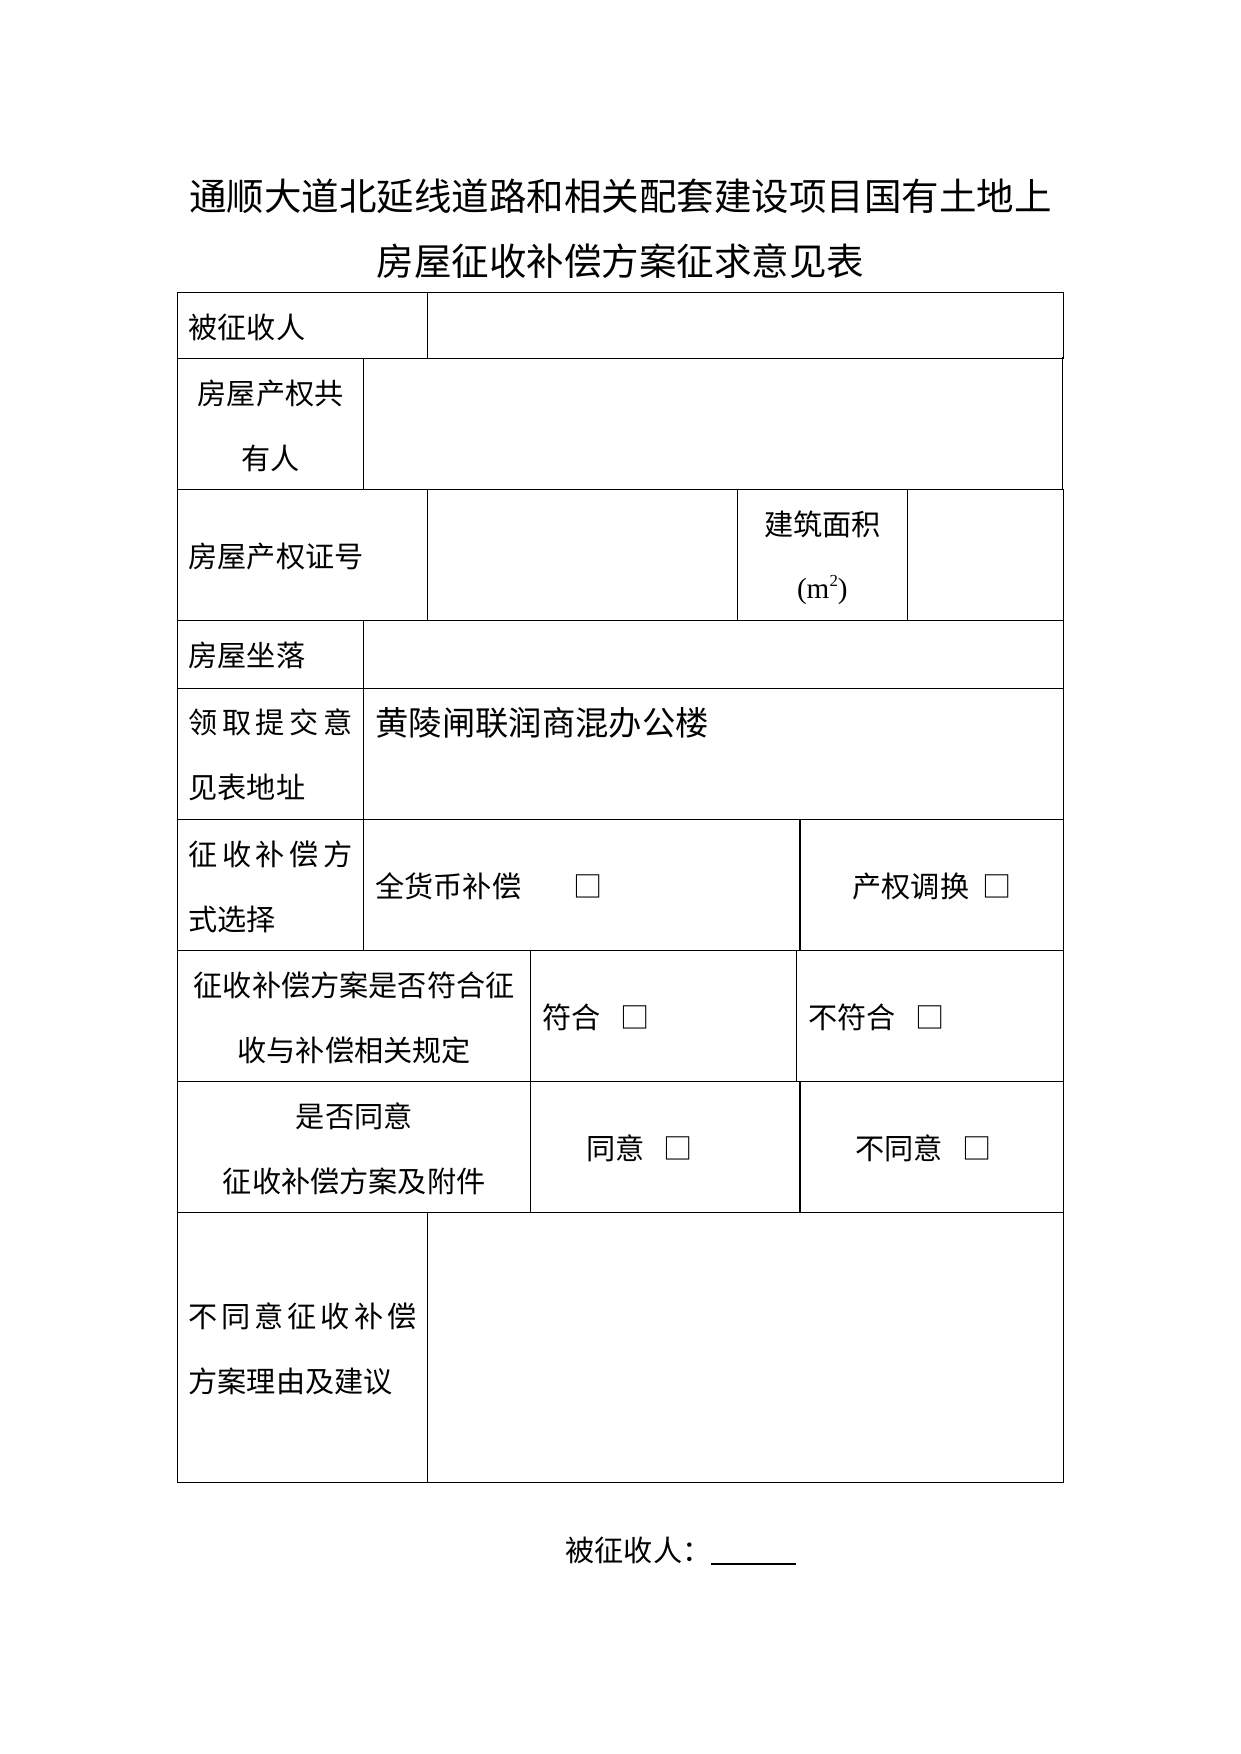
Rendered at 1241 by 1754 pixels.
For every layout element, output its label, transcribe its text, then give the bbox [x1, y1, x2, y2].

table_cell 不同意征收补偿方案理由及建议 [178, 1213, 427, 1482]
table_cell 领取提交意见表地址 [178, 689, 363, 819]
table_cell 不同意 □ [801, 1082, 1063, 1212]
table_header 被征收人 [178, 293, 427, 358]
table_cell 全货币补偿 □ [364, 820, 799, 950]
table_cell 征收补偿方案是否符合征收与补偿相关规定 [178, 951, 530, 1081]
table_cell 符合 □ [531, 951, 796, 1081]
table_cell [364, 621, 1063, 688]
table_cell 征收补偿方式选择 [178, 820, 363, 950]
table_cell 房屋产权共有人 [178, 359, 363, 489]
table_cell [428, 1213, 1063, 1482]
table_cell [428, 490, 737, 620]
table_cell 黄陵闸联润商混办公楼 [364, 689, 1063, 819]
table_cell 是否同意 征收补偿方案及附件 [178, 1082, 530, 1212]
table_cell 同意 □ [531, 1082, 799, 1212]
table_cell [908, 490, 1063, 620]
table_cell [364, 359, 1062, 489]
table_cell 房屋产权证号 [178, 490, 427, 620]
text 被征收人： [187, 1516, 936, 1581]
table_header [428, 293, 1063, 358]
table_cell 房屋坐落 [178, 621, 363, 688]
table_cell 建筑面积(m2) [738, 490, 907, 620]
table_cell 产权调换 □ [801, 820, 1063, 950]
table_cell 不符合 □ [797, 951, 1063, 1081]
text 通顺大道北延线道路和相关配套建设项目国有土地上房屋征收补偿方案征求意见表 [187, 162, 1053, 292]
